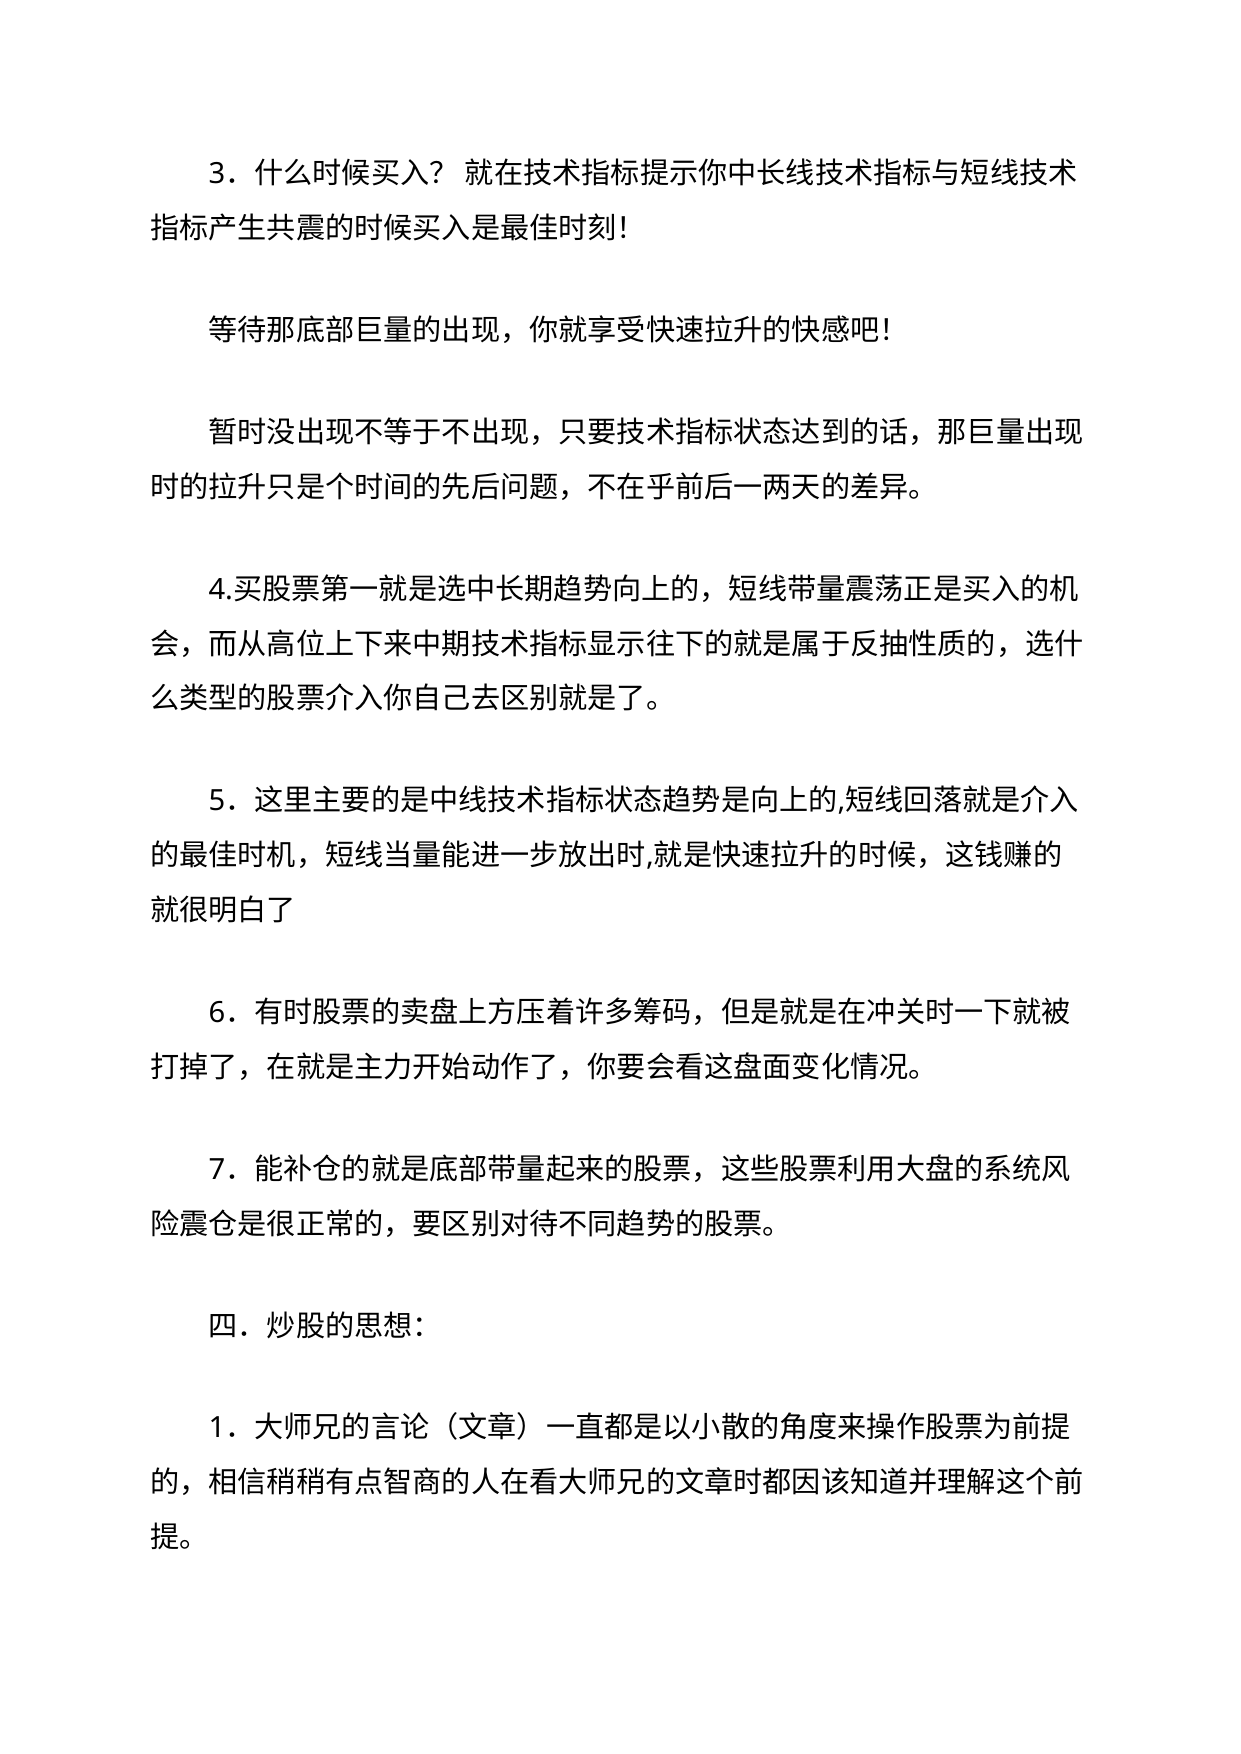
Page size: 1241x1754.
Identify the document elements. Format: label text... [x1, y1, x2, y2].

text 等待那底部巨量的出现，你就享受快速拉升的快感吧！ [150, 307, 1090, 349]
text 7．能补仓的就是底部带量起来的股票，这些股票利用大盘的系统风险震仓是很正常的，要区别对待不同趋势的股票。 [150, 1145, 1090, 1243]
text 3．什么时候买入？ 就在技术指标提示你中长线技术指标与短线技术指标产生共震的时候买入是最佳时刻！ [150, 150, 1090, 247]
text 1．大师兄的言论（文章）一直都是以小散的角度来操作股票为前提的，相信稍稍有点智商的人在看大师兄的文章时都因该知道并理解这个前提。 [150, 1404, 1090, 1556]
text 四．炒股的思想： [150, 1302, 1090, 1344]
text 6．有时股票的卖盘上方压着许多筹码，但是就是在冲关时一下就被打掉了，在就是主力开始动作了，你要会看这盘面变化情况。 [150, 989, 1090, 1086]
text 4.买股票第一就是选中长期趋势向上的，短线带量震荡正是买入的机会，而从高位上下来中期技术指标显示往下的就是属于反抽性质的，选什么类型的股票介入你自己去区别就是了。 [150, 565, 1090, 717]
text 5．这里主要的是中线技术指标状态趋势是向上的,短线回落就是介入的最佳时机，短线当量能进一步放出时,就是快速拉升的时候，这钱赚的就很明白了 [150, 777, 1090, 929]
text 暂时没出现不等于不出现，只要技术指标状态达到的话，那巨量出现时的拉升只是个时间的先后问题，不在乎前后一两天的差异。 [150, 408, 1090, 506]
